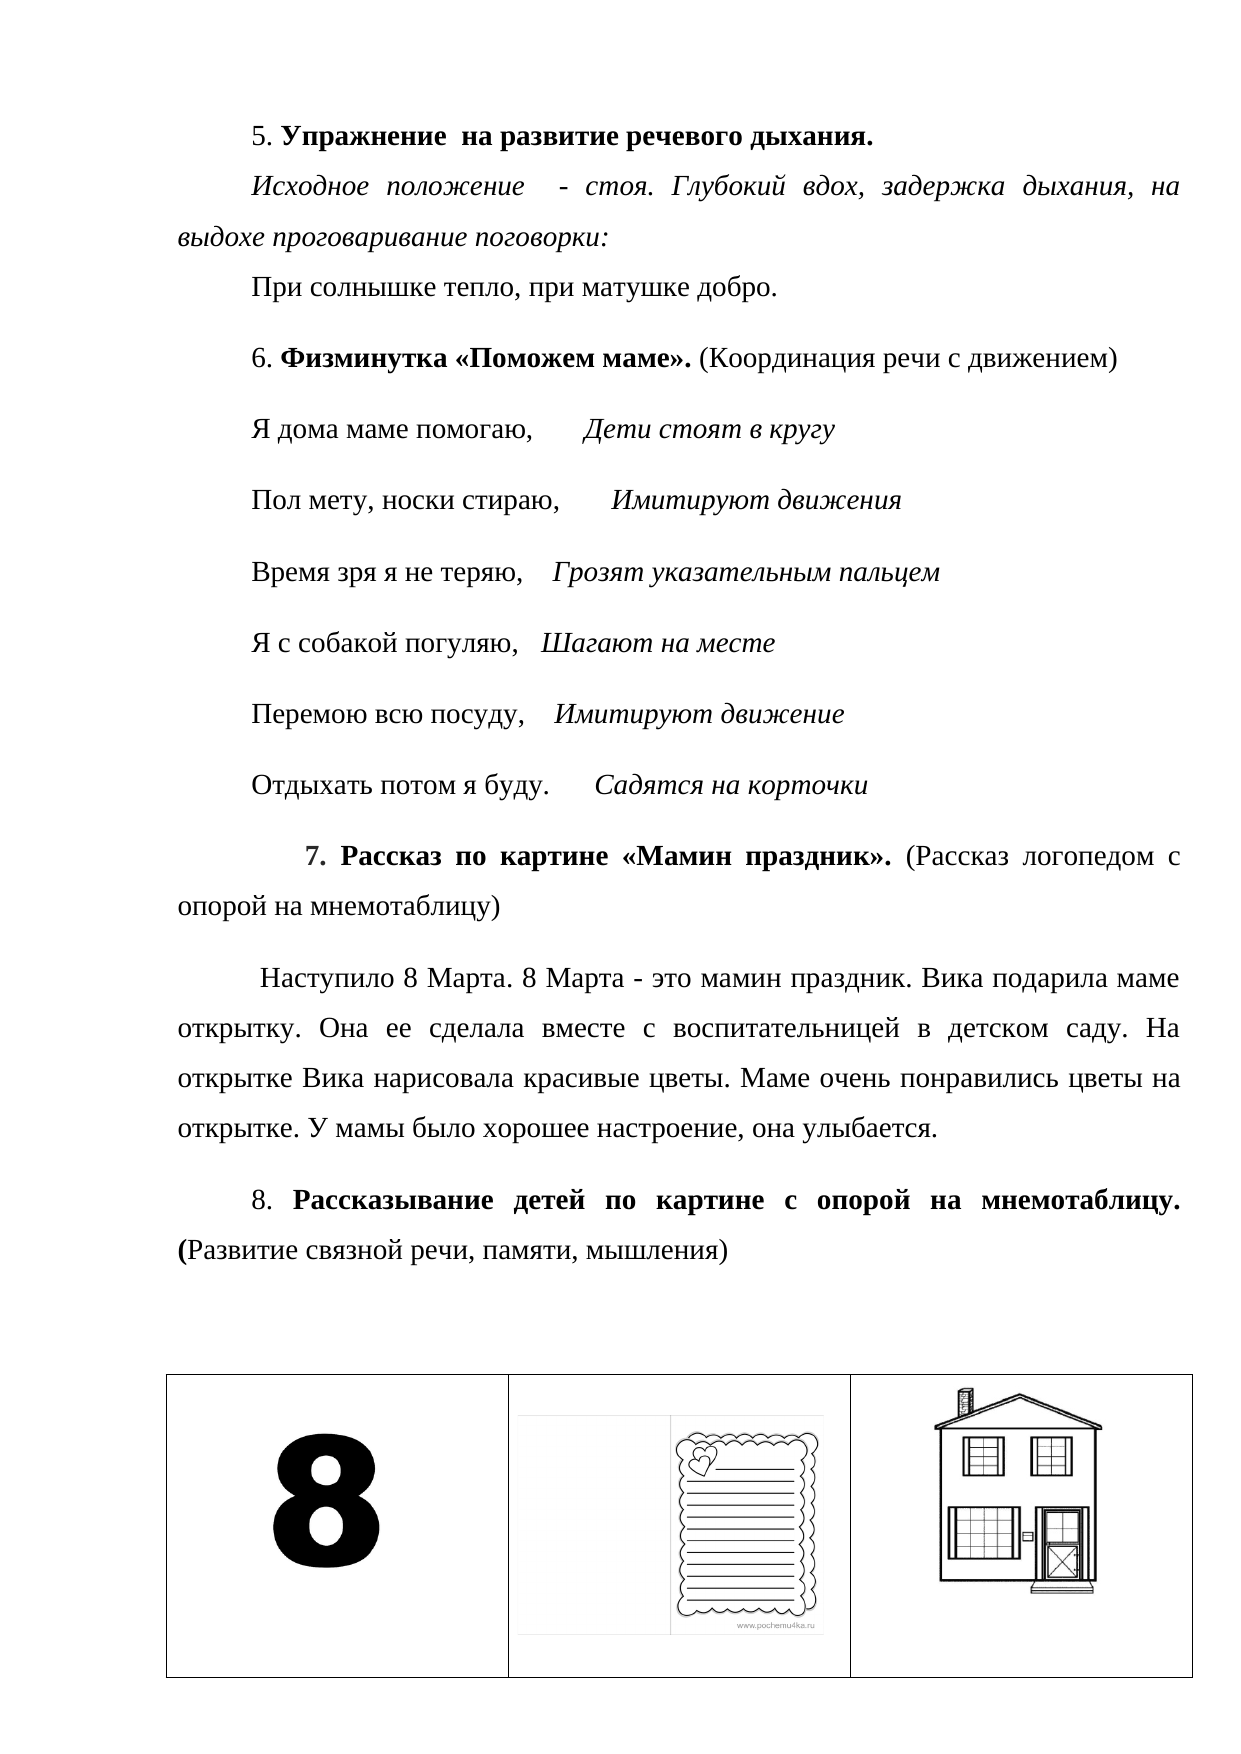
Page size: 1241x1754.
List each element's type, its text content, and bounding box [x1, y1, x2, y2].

picture [207, 1386, 438, 1616]
table_header [509, 1375, 850, 1677]
list При солнышке тепло, при матушке добро. [177, 269, 1181, 303]
text Отдыхать потом я буду. Садятся на корточки [177, 767, 1181, 801]
text Перемою всю посуду, Имитируют движение [177, 696, 1181, 729]
text Я дома маме помогаю, Дети стоят в кругу [177, 411, 1181, 445]
text Время зря я не теряю, Грозят указательным пальцем [177, 554, 1181, 587]
table_header [167, 1375, 508, 1677]
text 8. Рассказывание детей по картине с опорой на мнемотаблицу. (Развитие связной речи, памяти, мышления) [177, 1182, 1181, 1266]
picture [517, 1415, 824, 1635]
text 6. Физминутка «Поможем маме». (Координация речи с движением) [177, 340, 1181, 374]
list Исходное положение - стоя. Глубокий вдох, задержка дыхания, на выдохе проговаривание поговорки: [177, 168, 1181, 252]
table_header [851, 1375, 1192, 1677]
text 7. Рассказ по картине «Мамин праздник». (Рассказ логопедом с опорой на мнемотаблицу) [177, 838, 1181, 922]
text Наступило 8 Марта. 8 Марта - это мамин праздник. Вика подарила маме открытку. Она ее сделала вместе с воспитательницей в детском саду. На открытке Вика нарисовала красивые цветы. Маме очень понравились цветы на открытке. У мамы было хорошее настроение, она улыбается. [177, 960, 1181, 1144]
text Я с собакой погуляю, Шагают на месте [177, 625, 1181, 658]
text Пол мету, носки стираю, Имитируют движения [177, 482, 1181, 516]
picture [931, 1386, 1107, 1596]
list 5. Упражнение на развитие речевого дыхания. [177, 118, 1181, 152]
